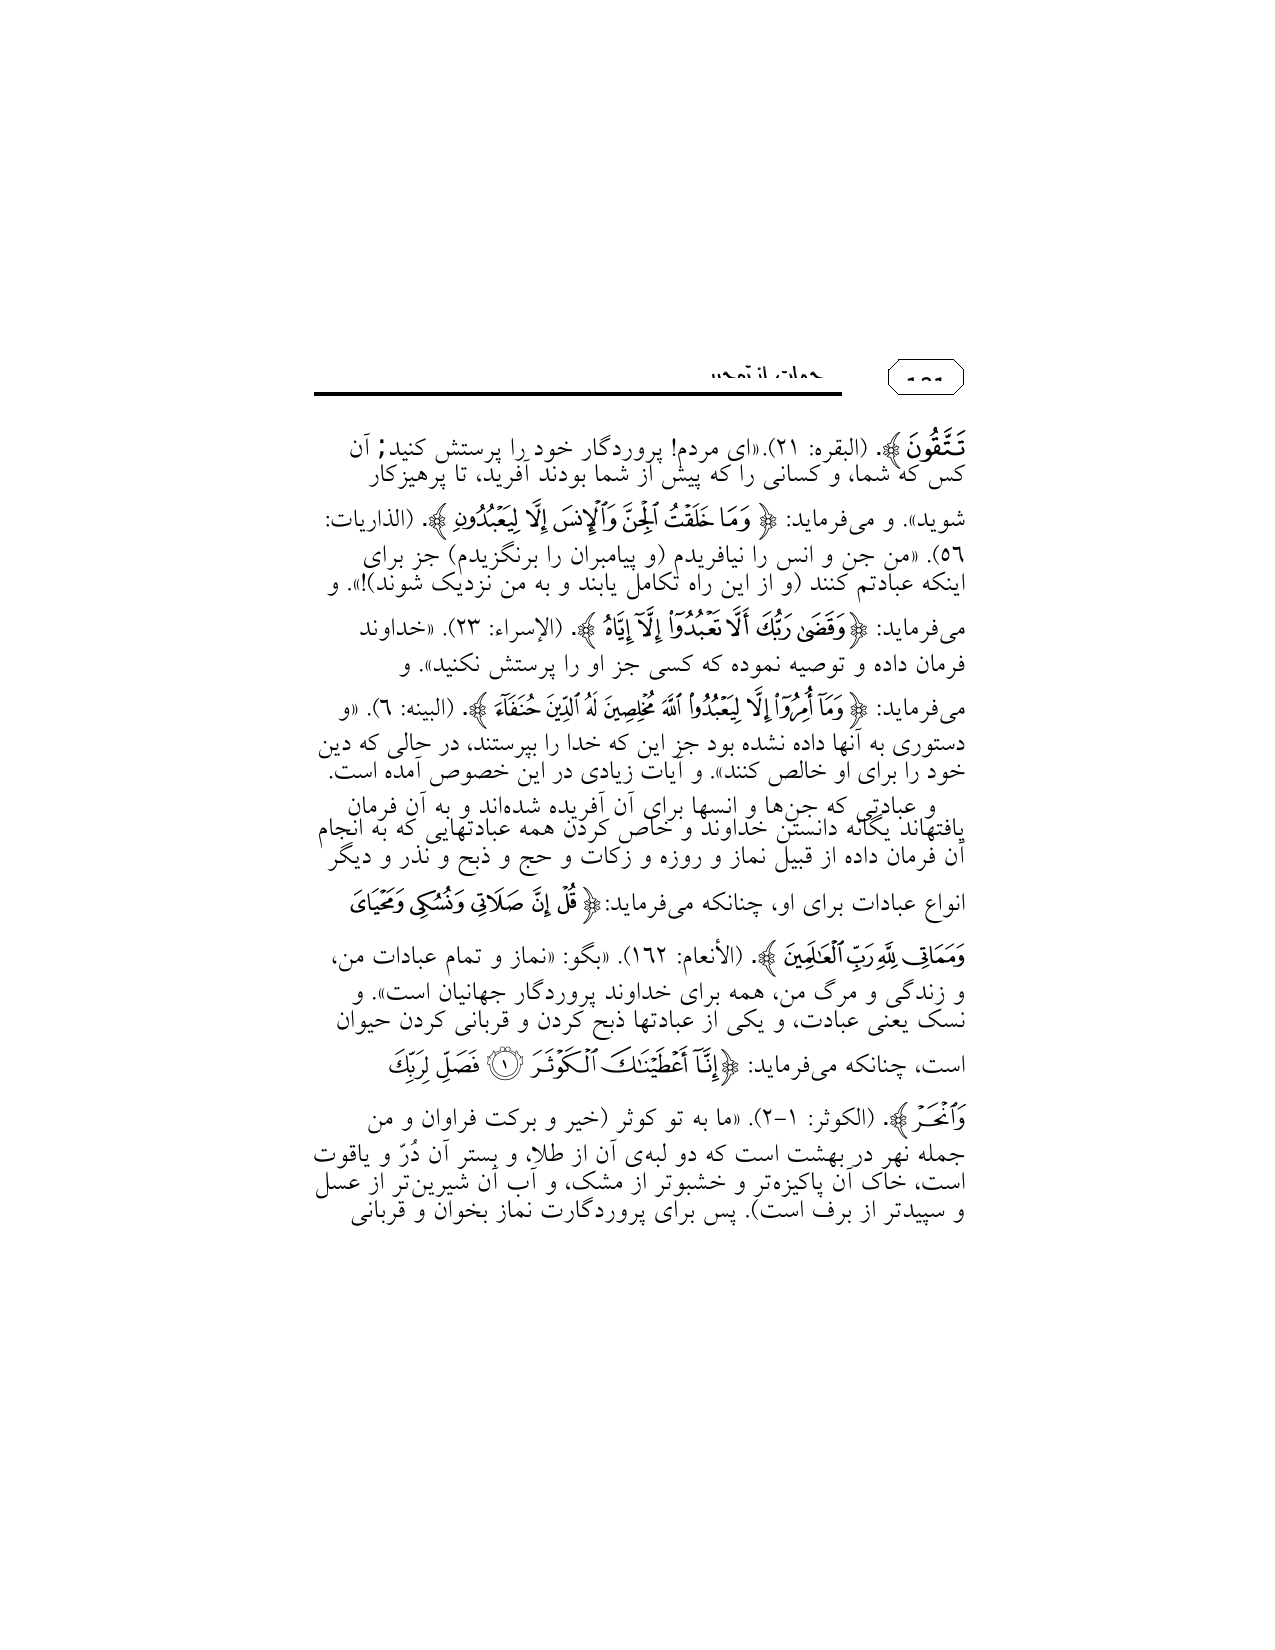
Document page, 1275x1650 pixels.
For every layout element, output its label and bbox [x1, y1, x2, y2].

text [311, 791, 964, 1230]
text [311, 413, 964, 791]
